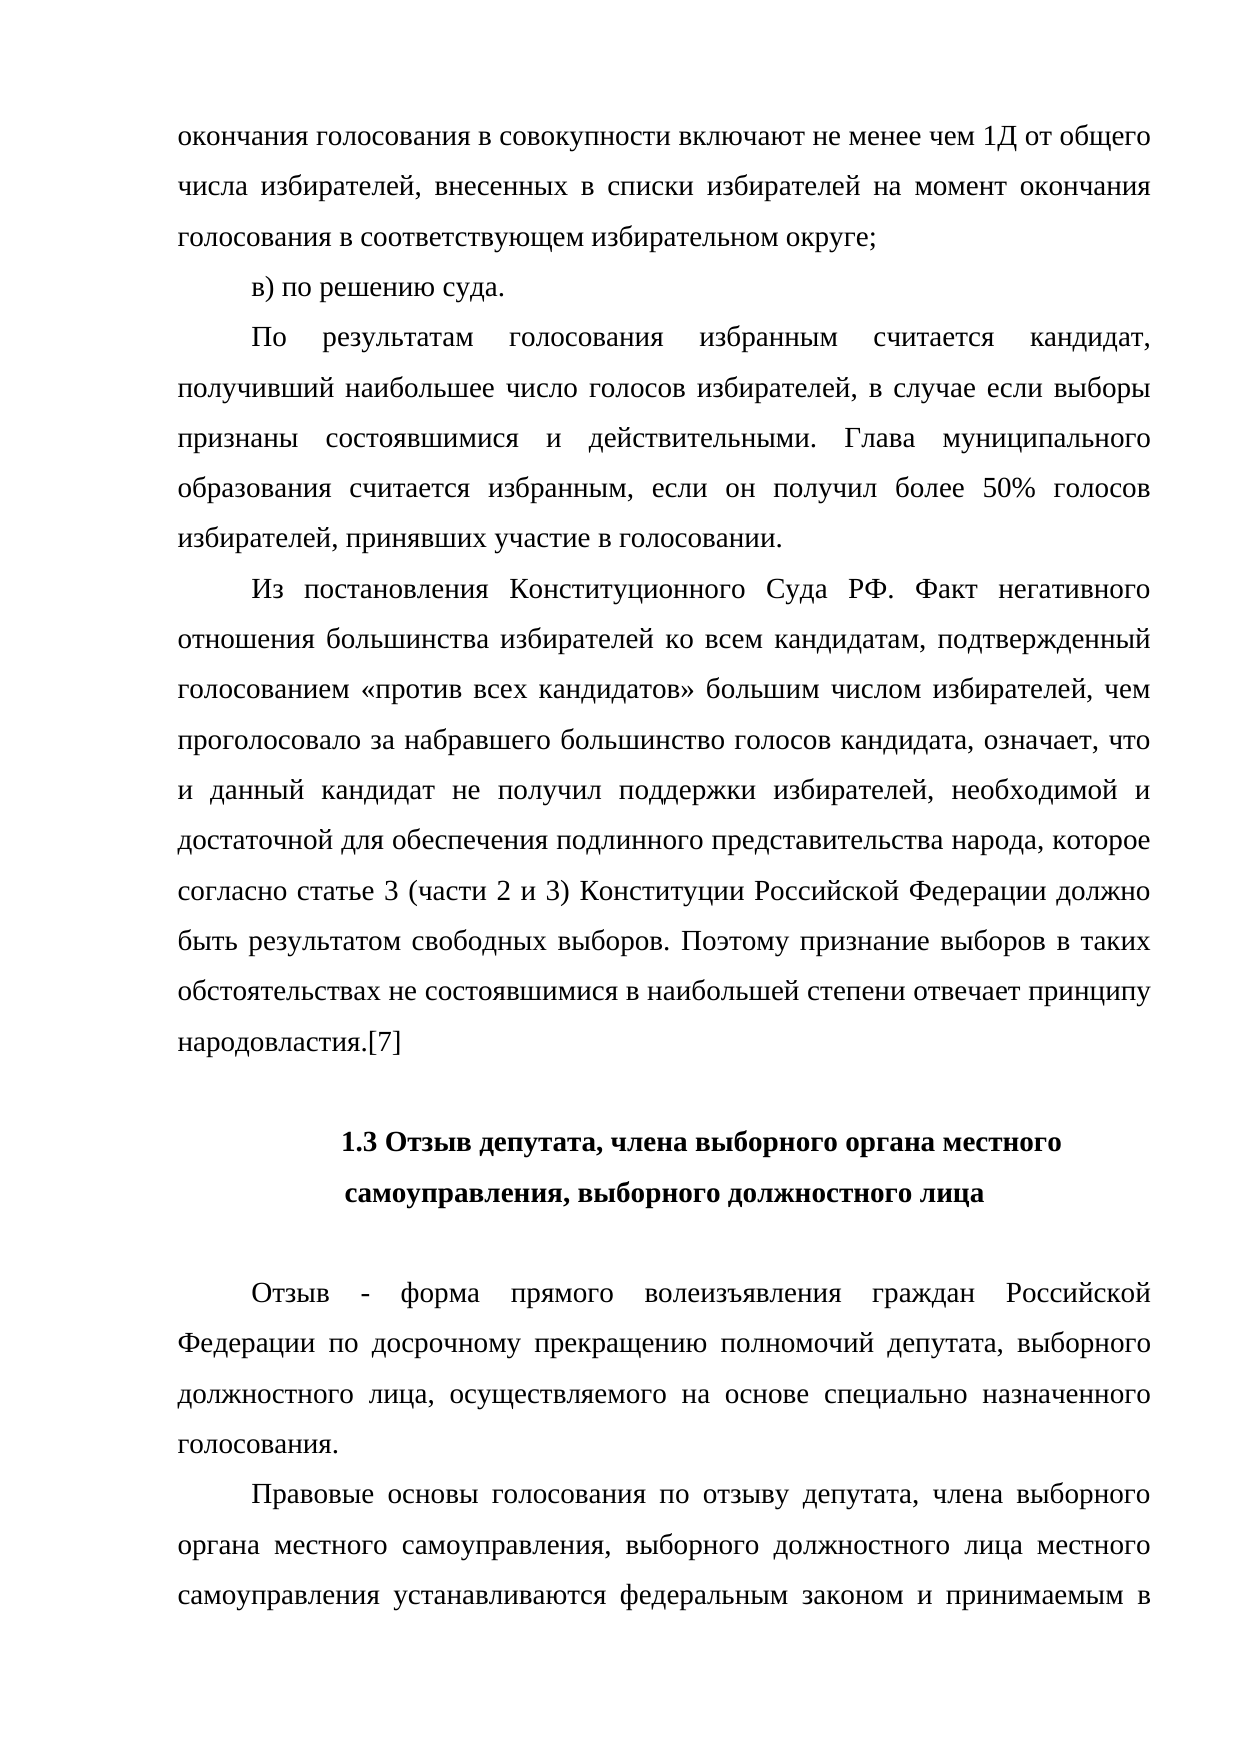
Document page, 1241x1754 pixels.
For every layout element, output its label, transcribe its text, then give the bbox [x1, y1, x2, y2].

text в) по решению суда. [177, 269, 1152, 303]
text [177, 118, 1152, 252]
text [177, 1477, 1152, 1611]
text По результатам голосования избранным считается кандидат, получивший наибольшее число голосов избирателей, в случае если выборы признаны состоявшимися и действительными. Глава муниципального образования считается избранным, если он получил более 50% голосов избирателей, принявших участие в голосовании. [177, 319, 1152, 554]
text 1.3 Отзыв депутата, члена выборного органа местного самоуправления, выборного должностного лица [177, 1124, 1152, 1208]
text Из постановления Конституционного Суда РФ. Факт негативного отношения большинства избирателей ко всем кандидатам, подтвержденный голосованием «против всех кандидатов» большим числом избирателей, чем проголосовало за набравшего большинство голосов кандидата, означает, что и данный кандидат не получил поддержки избирателей, необходимой и достаточной для обеспечения подлинного представительства народа, которое согласно статье 3 (части 2 и 3) Конституции Российской Федерации должно быть результатом свободных выборов. Поэтому признание выборов в таких обстоятельствах не состоявшимися в наибольшей степени отвечает принципу народовластия.[7] [177, 571, 1152, 1057]
text Отзыв - форма прямого волеизъявления граждан Российской Федерации по досрочному прекращению полномочий депутата, выборного должностного лица, осуществляемого на основе специально назначенного голосования. [177, 1275, 1152, 1460]
